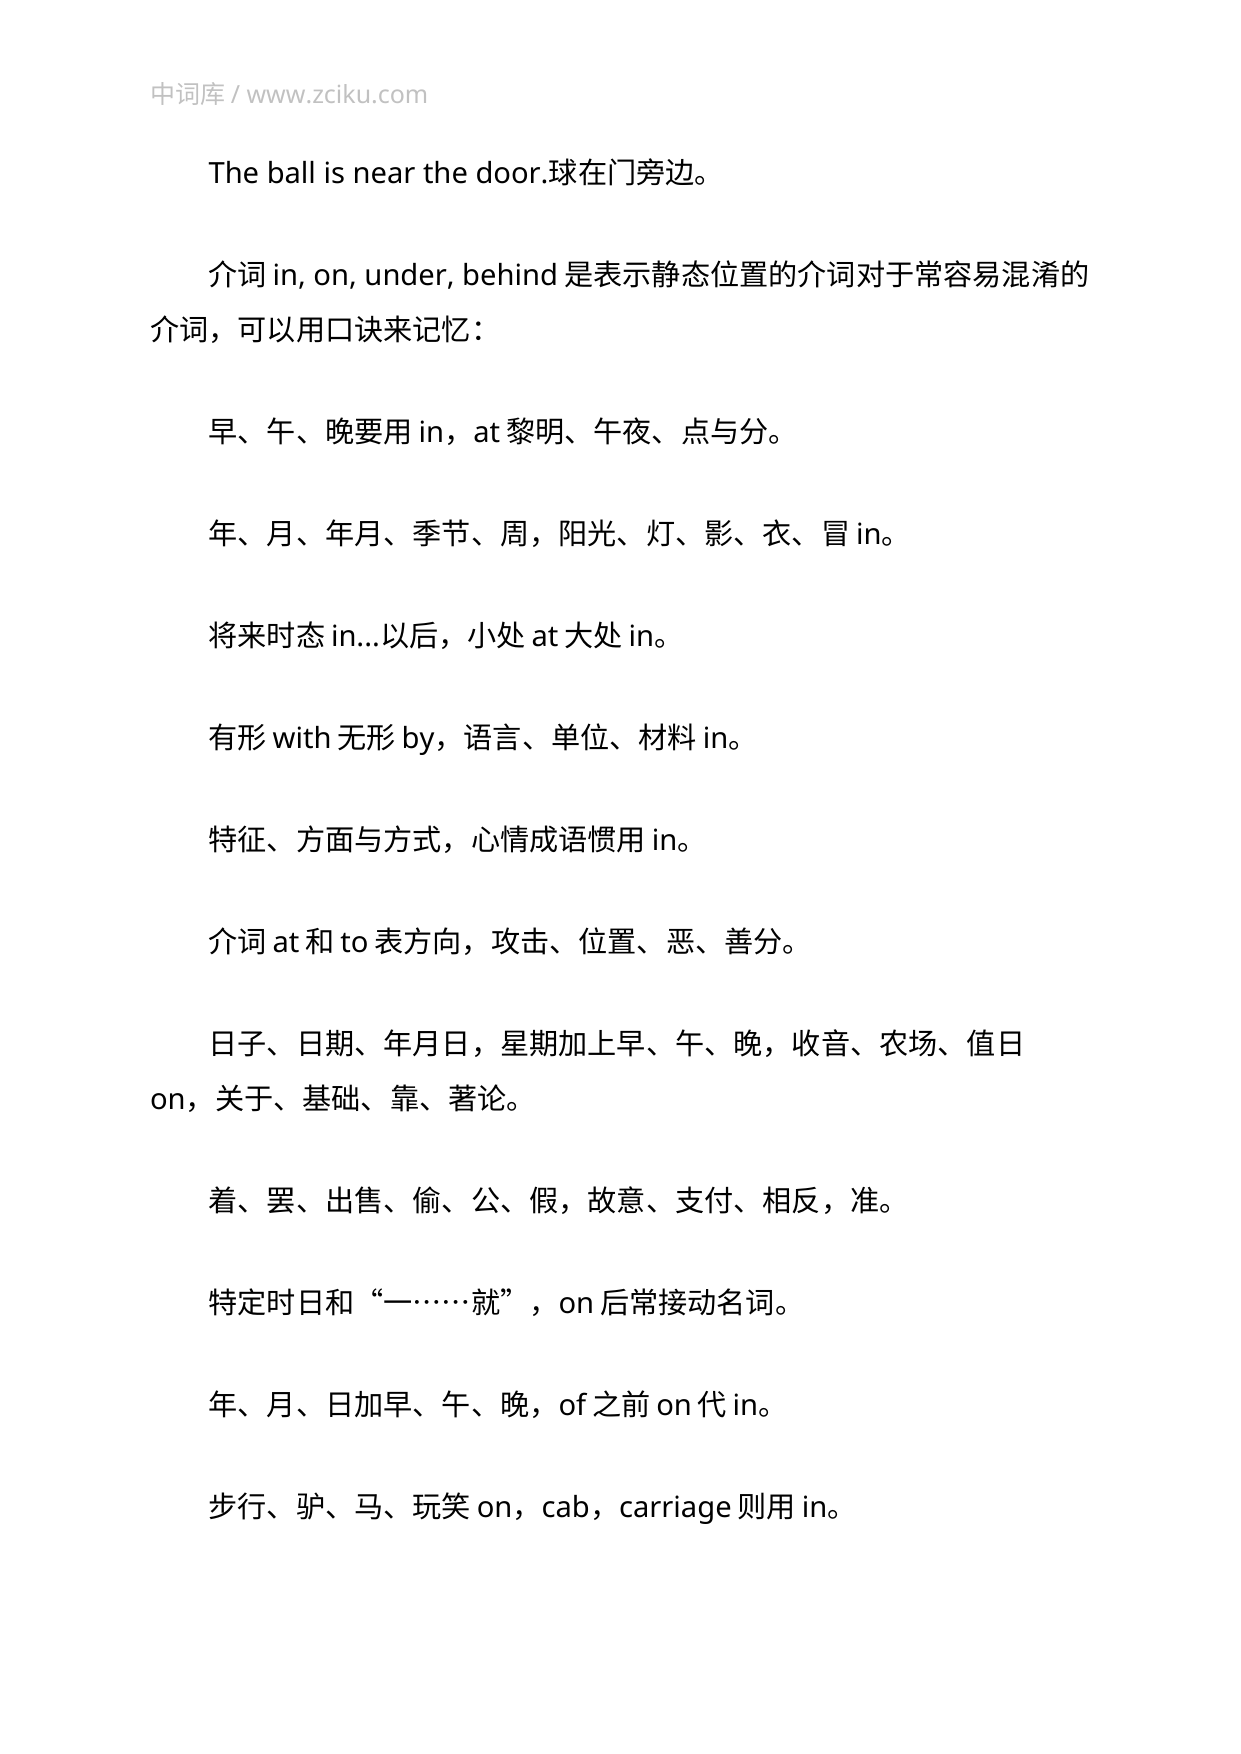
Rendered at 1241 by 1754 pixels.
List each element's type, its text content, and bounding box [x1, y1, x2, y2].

text 将来时态in...以后，小处at大处in。 [150, 613, 1090, 655]
text 着、罢、出售、偷、公、假，故意、支付、相反，准。 [150, 1177, 1090, 1220]
text 步行、驴、马、玩笑on，cab，carriage则用in。 [150, 1483, 1090, 1526]
text 早、午、晚要用in，at黎明、午夜、点与分。 [150, 409, 1090, 451]
text 日子、日期、年月日，星期加上早、午、晚，收音、农场、值日on，关于、基础、靠、著论。 [150, 1021, 1090, 1118]
text 年、月、日加早、午、晚，of之前on代in。 [150, 1381, 1090, 1424]
text 有形with无形by，语言、单位、材料in。 [150, 715, 1090, 757]
text 介词in, on, under, behind是表示静态位置的介词对于常容易混淆的介词，可以用口诀来记忆： [150, 252, 1090, 349]
text 特征、方面与方式，心情成语惯用in。 [150, 817, 1090, 859]
text 介词at和to表方向，攻击、位置、恶、善分。 [150, 919, 1090, 961]
text The ball is near the door.球在门旁边。 [150, 150, 1090, 192]
text 特定时日和“一……就”，on后常接动名词。 [150, 1279, 1090, 1322]
text 年、月、年月、季节、周，阳光、灯、影、衣、冒in。 [150, 511, 1090, 553]
